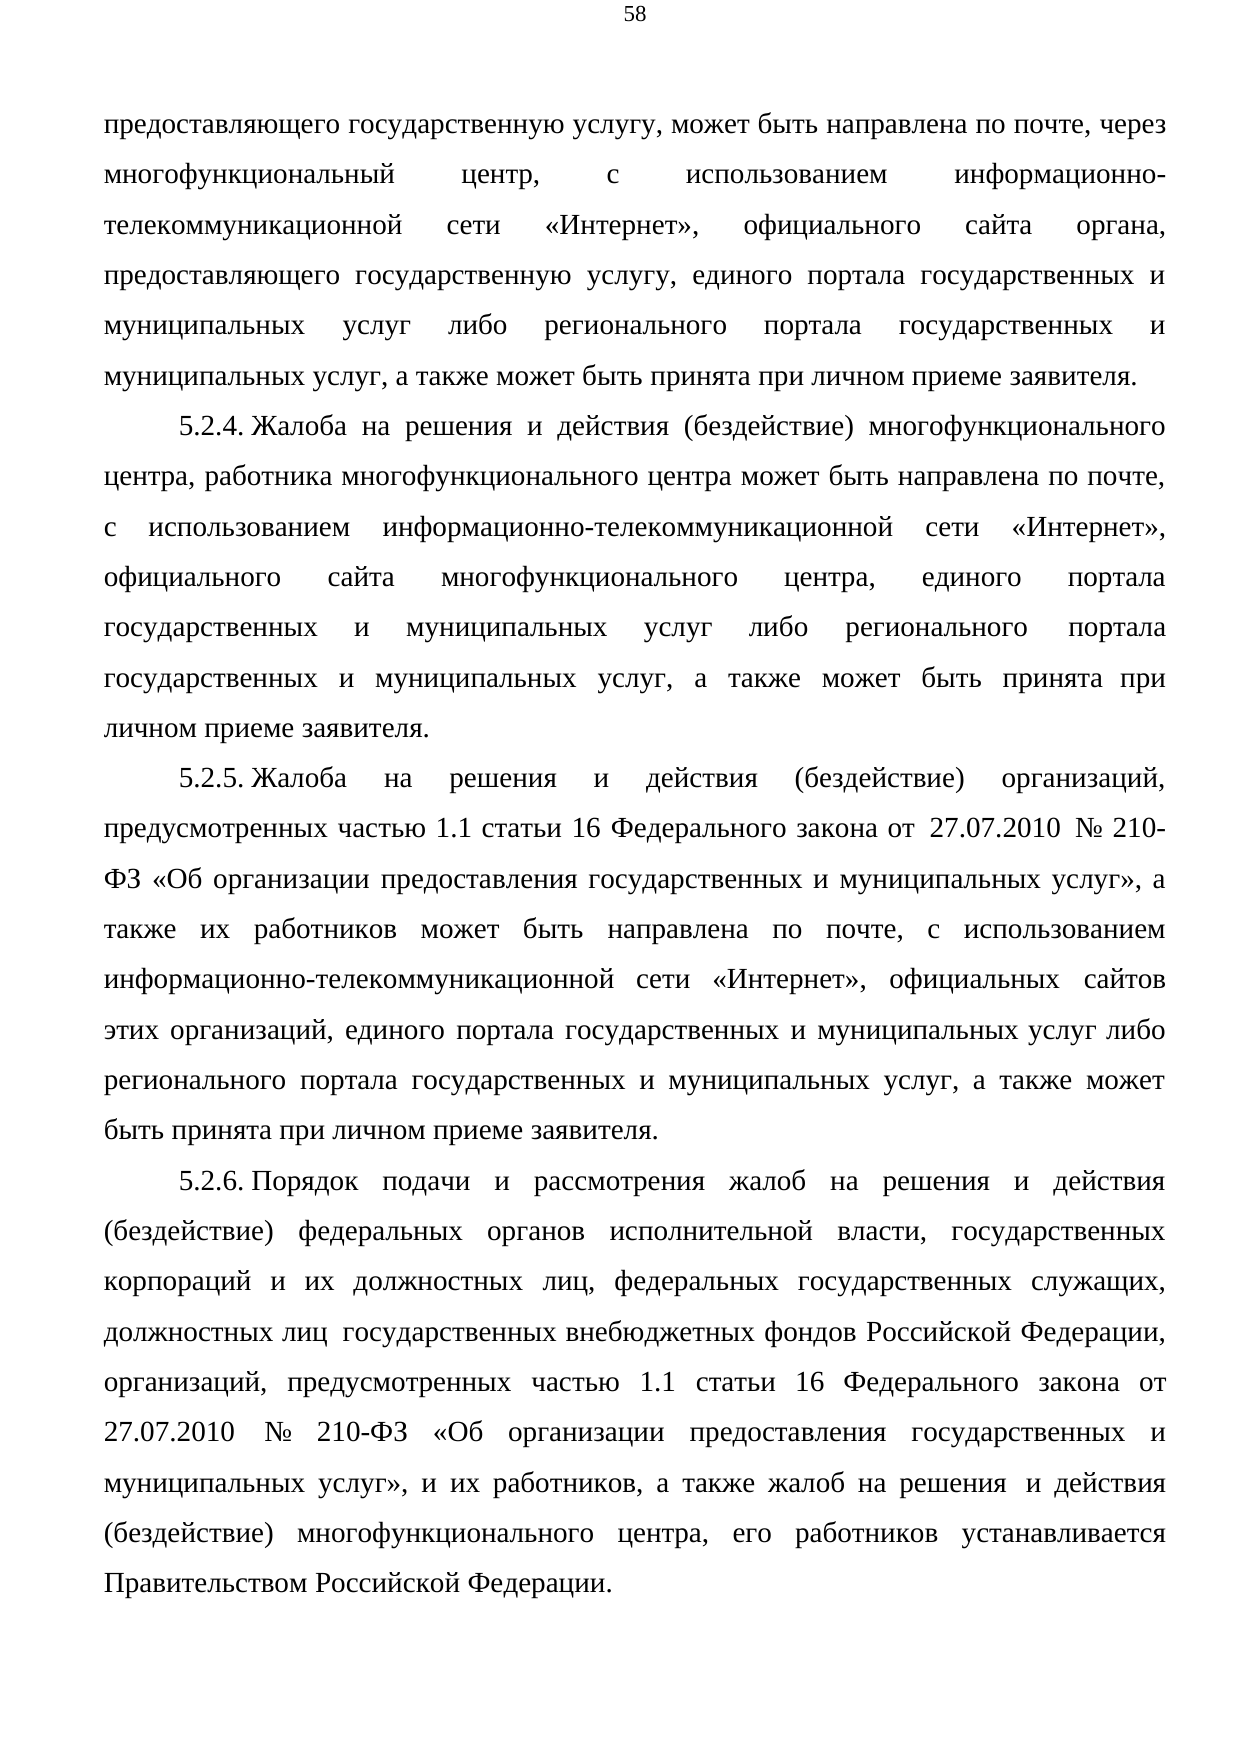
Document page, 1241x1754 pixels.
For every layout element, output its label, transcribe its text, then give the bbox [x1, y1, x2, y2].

list Порядок подачи и рассмотрения жалоб на решения и действия (бездействие) федеральных органов исполнительной власти, государственных корпораций и их должностных лиц, федеральных государственных служащих, должностных лиц государственных внебюджетных фондов Российской Федерации, организаций, предусмотренных частью 1.1 статьи 16 Федерального закона от 27.07.2010 № 210-ФЗ «Об организации предоставления государственных и муниципальных услуг», и их работников, а также жалоб на решения и действия (бездействие) многофункционального центра, его работников устанавливается Правительством Российской Федерации. [103, 1163, 1166, 1599]
list Жалоба на решения и действия (бездействие) многофункционального центра, работника многофункционального центра может быть направлена по почте, с использованием информационно-телекоммуникационной сети «Интернет», официального сайта многофункционального центра, единого портала государственных и муниципальных услуг либо регионального портала государственных и муниципальных услуг, а также может быть принята при личном приеме заявителя. [103, 408, 1166, 743]
list Жалоба на решения и действия (бездействие) организаций, предусмотренных частью 1.1 статьи 16 Федерального закона от 27.07.2010 № 210-ФЗ «Об организации предоставления государственных и муниципальных услуг», а также их работников может быть направлена по почте, с использованием информационно-телекоммуникационной сети «Интернет», официальных сайтов этих организаций, единого портала государственных и муниципальных услуг либо регионального портала государственных и муниципальных услуг, а также может быть принята при личном приеме заявителя. [103, 760, 1166, 1146]
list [103, 106, 1166, 391]
